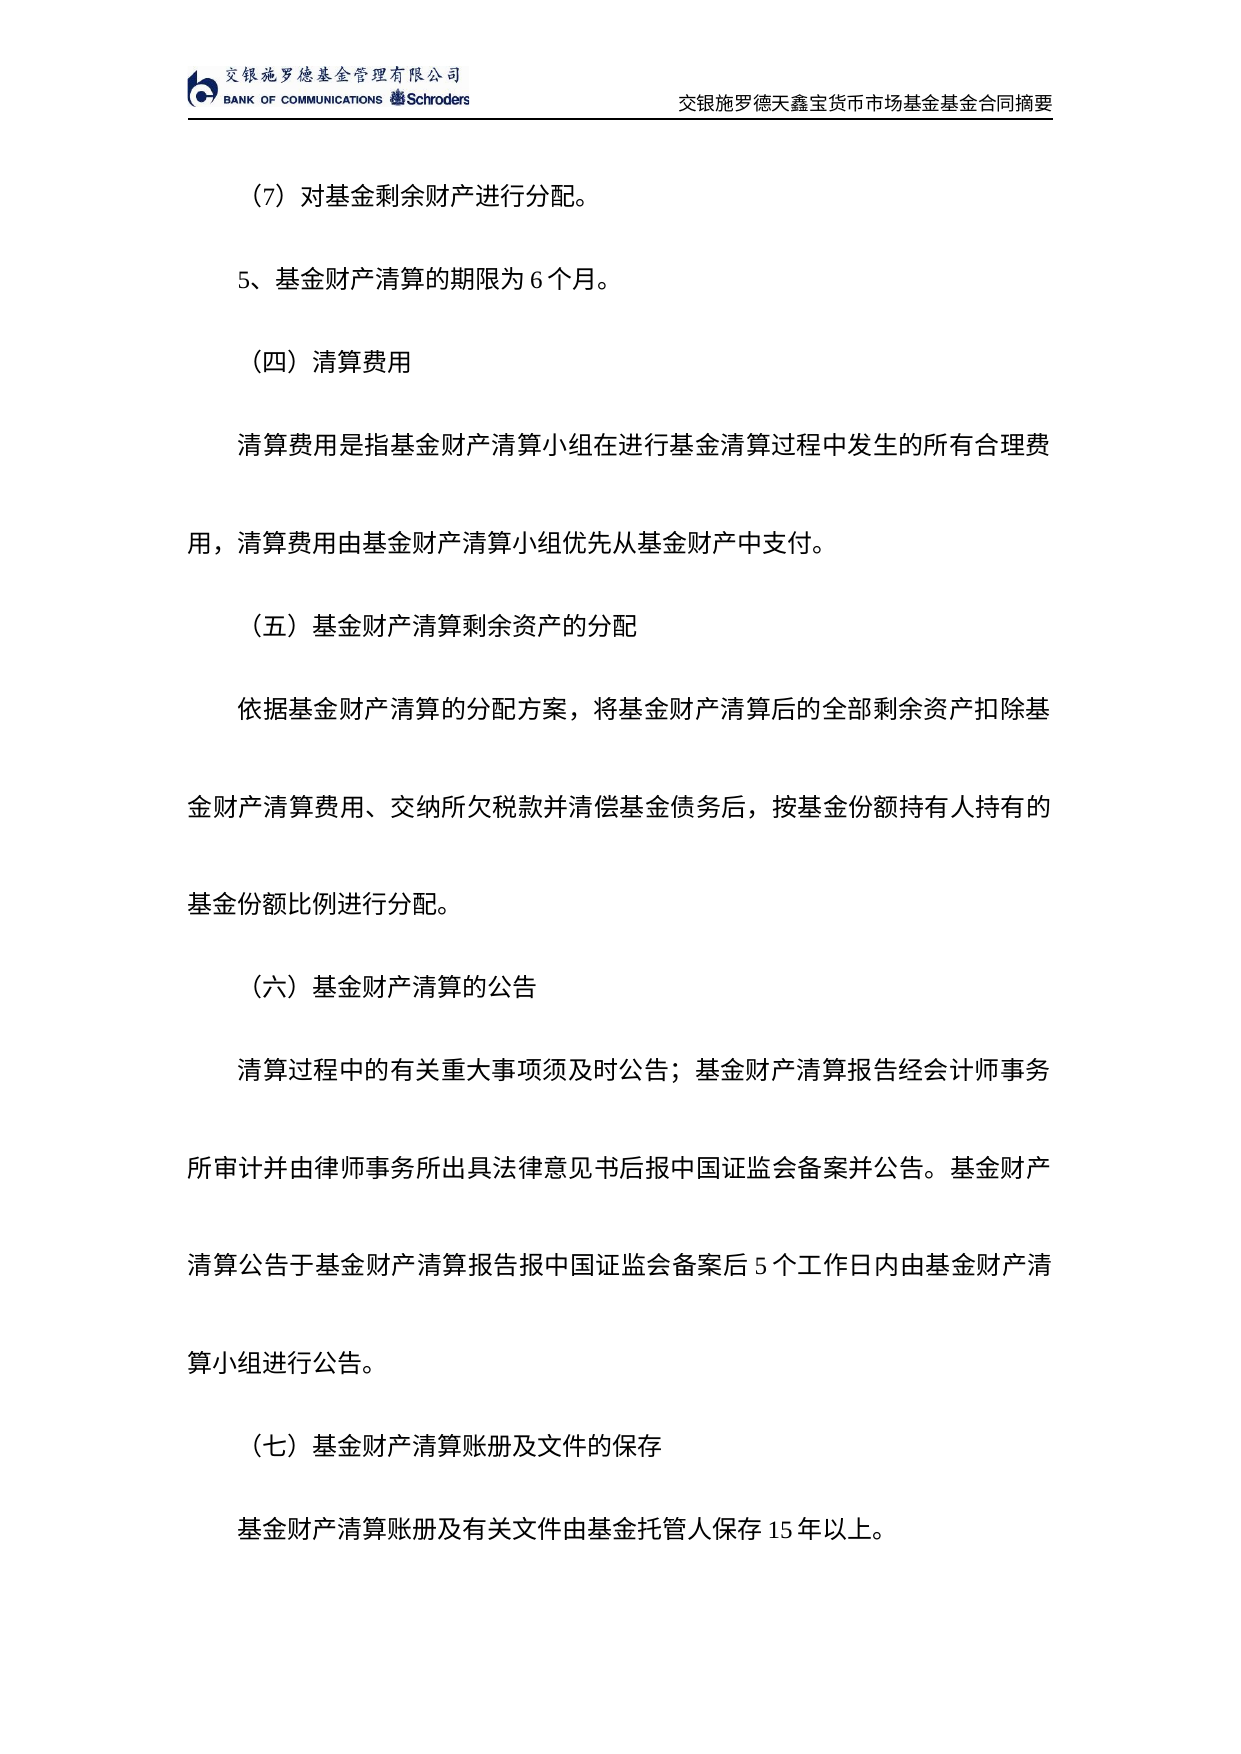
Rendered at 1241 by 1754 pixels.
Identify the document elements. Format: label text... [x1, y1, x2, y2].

text 清算过程中的有关重大事项须及时公告；基金财产清算报告经会计师事务所审计并由律师事务所出具法律意见书后报中国证监会备案并公告。基金财产清算公告于基金财产清算报告报中国证监会备案后5个工作日内由基金财产清算小组进行公告。 [187, 1036, 1053, 1394]
text （四）清算费用 [187, 328, 1053, 393]
text （六）基金财产清算的公告 [187, 953, 1053, 1018]
text （7）对基金剩余财产进行分配。 [187, 162, 1053, 227]
text 5、基金财产清算的期限为6个月。 [187, 245, 1053, 310]
picture [187, 66, 470, 107]
text （七）基金财产清算账册及文件的保存 [187, 1412, 1053, 1477]
text （五）基金财产清算剩余资产的分配 [187, 592, 1053, 657]
text 基金财产清算账册及有关文件由基金托管人保存15年以上。 [187, 1495, 1053, 1560]
text 清算费用是指基金财产清算小组在进行基金清算过程中发生的所有合理费用，清算费用由基金财产清算小组优先从基金财产中支付。 [187, 411, 1053, 574]
text 依据基金财产清算的分配方案，将基金财产清算后的全部剩余资产扣除基金财产清算费用、交纳所欠税款并清偿基金债务后，按基金份额持有人持有的基金份额比例进行分配。 [187, 675, 1053, 935]
